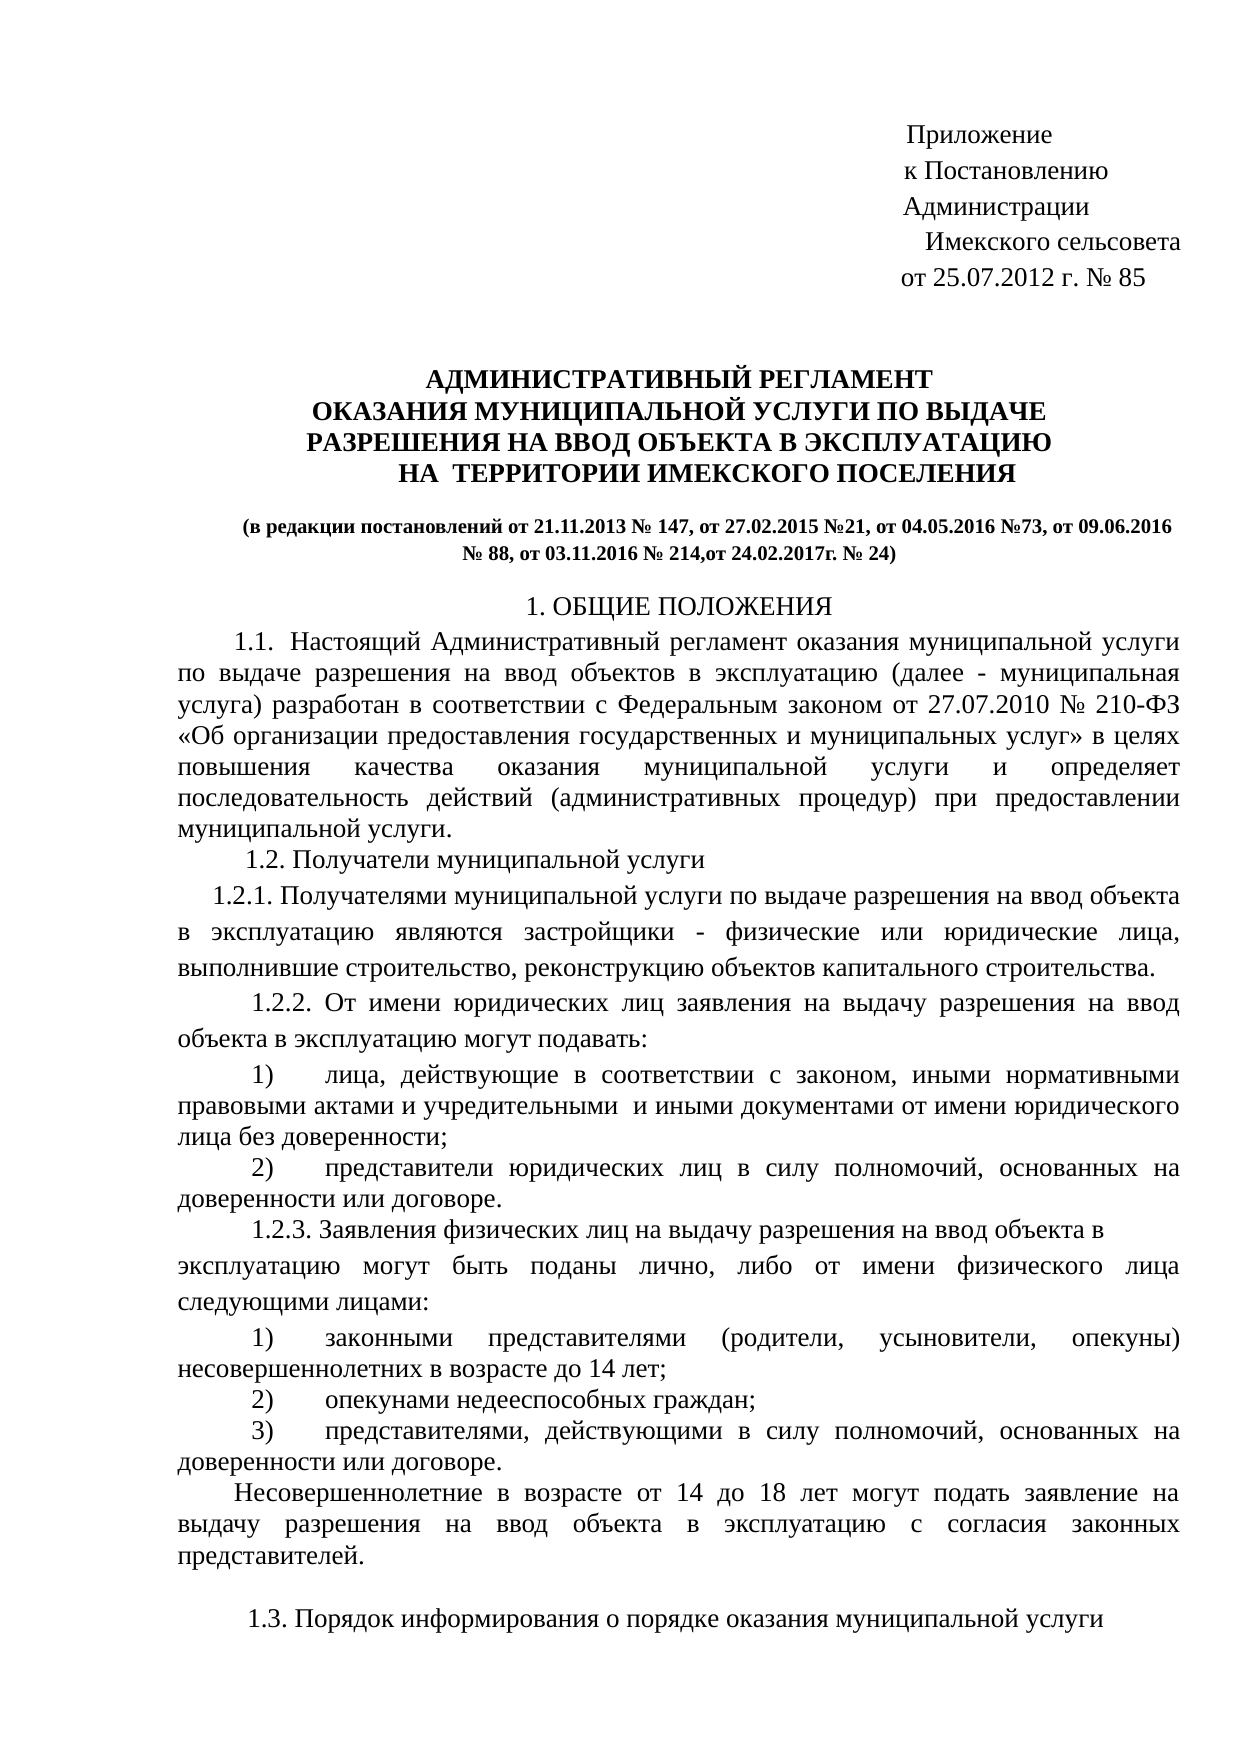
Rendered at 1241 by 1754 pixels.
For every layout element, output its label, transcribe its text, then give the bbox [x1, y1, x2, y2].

text эксплуатацию могут быть поданы лично, либо от имени физического лица следующими лицами: [177, 1249, 1181, 1316]
text 1.2. Получатели муниципальной услуги [177, 843, 1181, 874]
text (в редакции постановлений от 21.11.2013 № 147, от 27.02.2015 №21, от 04.05.2016 №73, от 09.06.2016 № 88, от 03.11.2016 № 214,от 24.02.2017г. № 24) [177, 514, 1181, 565]
text Несовершеннолетние в возрасте от 14 до 18 лет могут подать заявление на выдачу разрешения на ввод объекта в эксплуатацию с согласия законных представителей. [177, 1476, 1181, 1570]
list лица, действующие в соответствии с законом, иными нормативными правовыми актами и учредительными и иными документами от имени юридического лица без доверенности; [177, 1058, 1181, 1151]
text Администрации [177, 189, 1181, 221]
text 1.2.3. Заявления физических лиц на выдачу разрешения на ввод объекта в [177, 1213, 1181, 1245]
text к Постановлению [177, 154, 1181, 185]
list опекунами недееспособных граждан; [177, 1383, 1181, 1414]
text от 25.07.2012 г. № 85 [177, 261, 1181, 292]
text 1. ОБЩИЕ ПОЛОЖЕНИЯ [177, 590, 1181, 621]
text 1.2.1. Получателями муниципальной услуги по выдаче разрешения на ввод объекта в эксплуатацию являются застройщики - физические или юридические лица, выполнившие строительство, реконструкцию объектов капитального строительства. [177, 879, 1181, 982]
text НА ТЕРРИТОРИИ ИМЕКСКОГО ПОСЕЛЕНИЯ [177, 457, 1181, 488]
list законными представителями (родители, усыновители, опекуны) несовершеннолетних в возрасте до 14 лет; [177, 1321, 1181, 1383]
list Настоящий Административный регламент оказания муниципальной услуги по выдаче разрешения на ввод объектов в эксплуатацию (далее - муниципальная услуга) разработан в соответствии с Федеральным законом от 27.07.2010 № 210-ФЗ «Об организации предоставления государственных и муниципальных услуг» в целях повышения качества оказания муниципальной услуги и определяет последовательность действий (административных процедур) при предоставлении муниципальной услуги. [177, 625, 1181, 843]
text 1.3. Порядок информирования о порядке оказания муниципальной услуги [177, 1602, 1181, 1634]
list представителями, действующими в силу полномочий, основанных на доверенности или договоре. [177, 1414, 1181, 1476]
title РАЗРЕШЕНИЯ НА ВВОД ОБЪЕКТА В ЭКСПЛУАТАЦИЮ [177, 426, 1181, 457]
text 1.2.2. От имени юридических лиц заявления на выдачу разрешения на ввод объекта в эксплуатацию могут подавать: [177, 986, 1181, 1053]
title АДМИНИСТРАТИВНЫЙ РЕГЛАМЕНТ [177, 364, 1181, 395]
text Имекского сельсовета [177, 225, 1181, 256]
list представители юридических лиц в силу полномочий, основанных на доверенности или договоре. [177, 1151, 1181, 1213]
title ОКАЗАНИЯ МУНИЦИПАЛЬНОЙ УСЛУГИ ПО ВЫДАЧЕ [177, 395, 1181, 426]
text Приложение [177, 118, 1181, 149]
